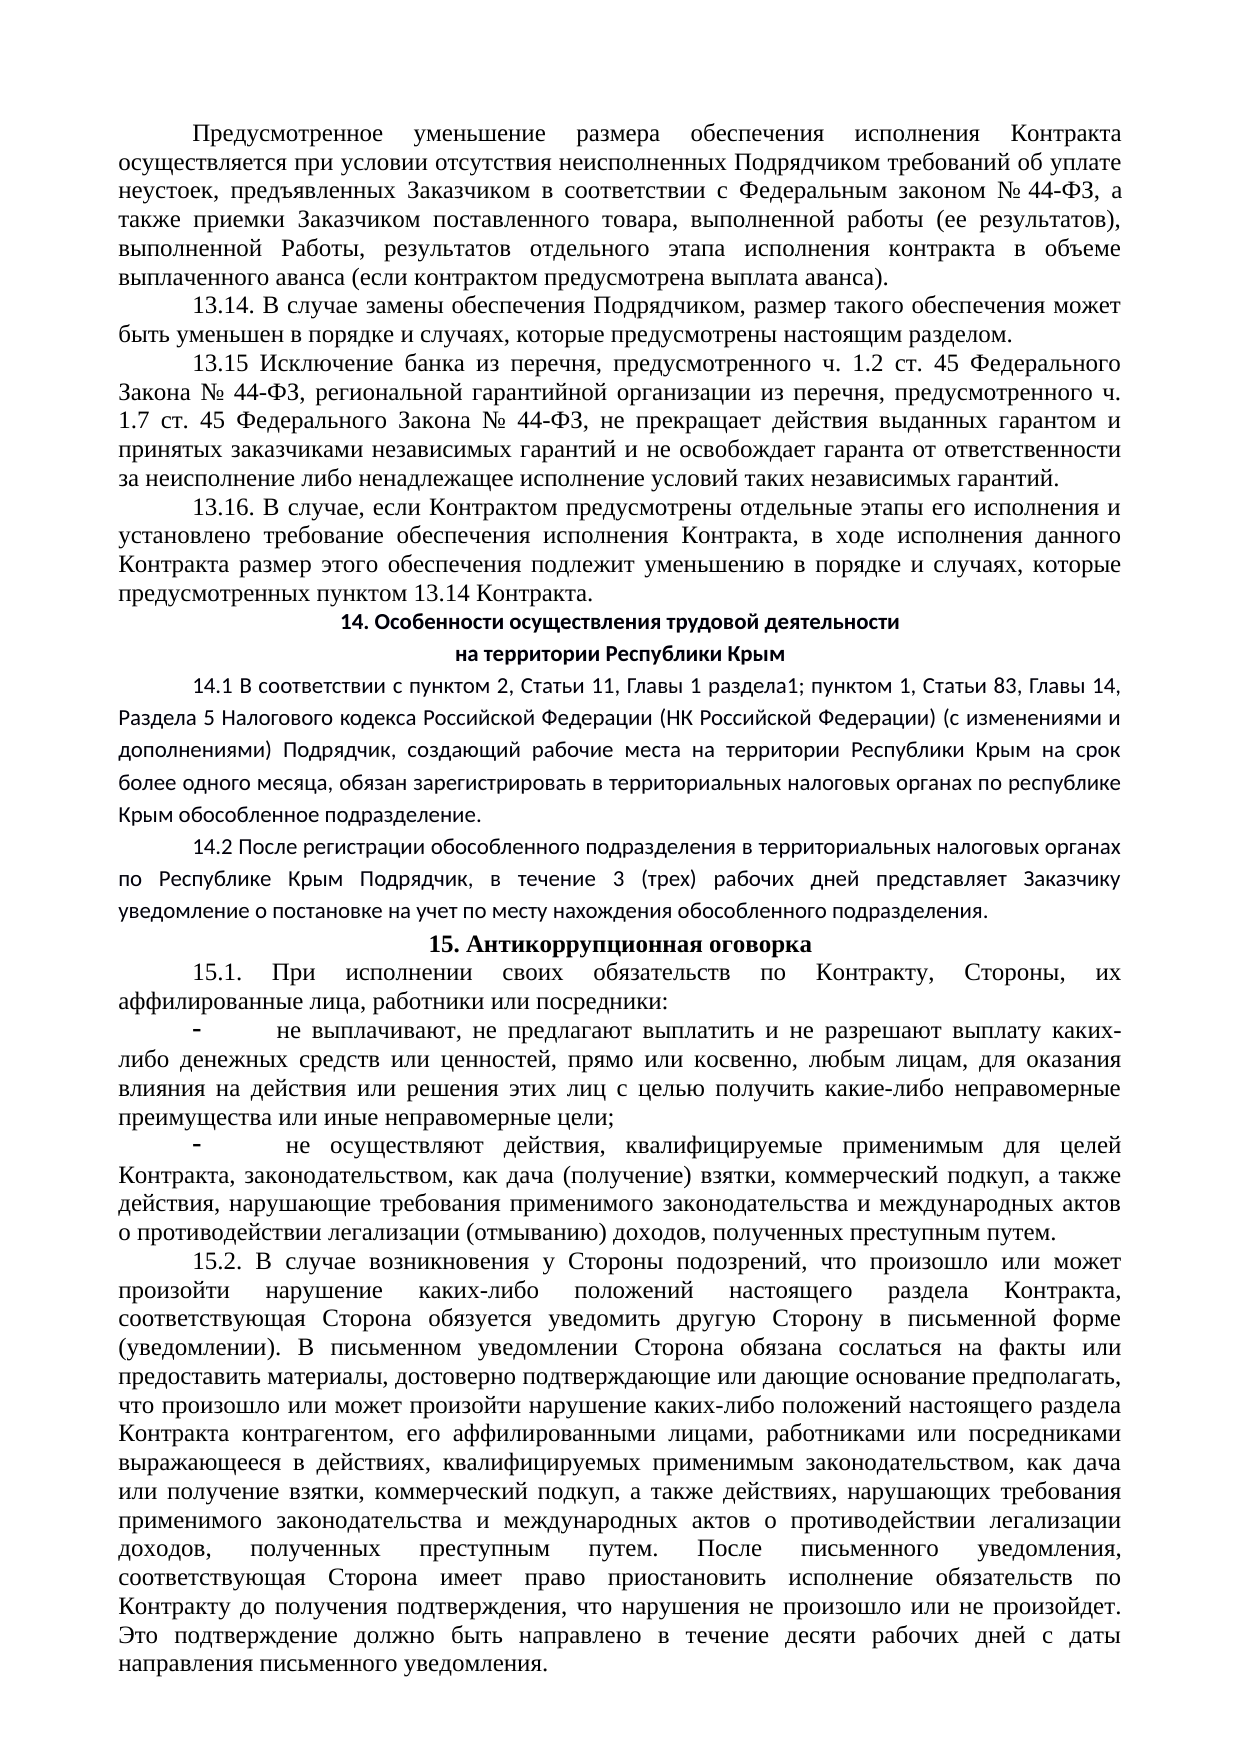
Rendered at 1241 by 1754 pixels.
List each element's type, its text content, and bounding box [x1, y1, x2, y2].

text 14.2 После регистрации обособленного подразделения в территориальных налоговых органах по Республике Крым Подрядчик, в течение 3 (трех) рабочих дней представляет Заказчику уведомление о постановке на учет по месту нахождения обособленного подразделения. [118, 832, 1122, 924]
text 13.14. В случае замены обеспечения Подрядчиком, размер такого обеспечения может быть уменьшен в порядке и случаях, которые предусмотрены настоящим разделом. [118, 291, 1122, 348]
text 15.1. При исполнении своих обязательств по Контракту, Стороны, их аффилированные лица, работники или посредники: [118, 957, 1122, 1015]
list не осуществляют действия, квалифицируемые применимым для целей Контракта, законодательством, как дача (получение) взятки, коммерческий подкуп, а также действия, нарушающие требования применимого законодательства и международных актов о противодействии легализации (отмыванию) доходов, полученных преступным путем. [118, 1131, 1122, 1246]
text 14. Особенности осуществления трудовой деятельности [118, 607, 1122, 635]
list 13.15 Исключение банка из перечня, предусмотренного ч. 1.2 ст. 45 Федерального Закона № 44-ФЗ, региональной гарантийной организации из перечня, предусмотренного ч. 1.7 ст. 45 Федерального Закона № 44-ФЗ, не прекращает действия выданных гарантом и принятых заказчиками независимых гарантий и не освобождает гаранта от ответственности за неисполнение либо ненадлежащее исполнение условий таких независимых гарантий. [118, 348, 1122, 492]
text 15. Антикоррупционная оговорка [118, 929, 1122, 957]
text 15.2. В случае возникновения у Стороны подозрений, что произошло или может произойти нарушение каких-либо положений настоящего раздела Контракта, соответствующая Сторона обязуется уведомить другую Сторону в письменной форме (уведомлении). В письменном уведомлении Сторона обязана сослаться на факты или предоставить материалы, достоверно подтверждающие или дающие основание предполагать, что произошло или может произойти нарушение каких-либо положений настоящего раздела Контракта контрагентом, его аффилированными лицами, работниками или посредниками выражающееся в действиях, квалифицируемых применимым законодательством, как дача или получение взятки, коммерческий подкуп, а также действиях, нарушающих требования применимого законодательства и международных актов о противодействии легализации доходов, полученных преступным путем. После письменного уведомления, соответствующая Сторона имеет право приостановить исполнение обязательств по Контракту до получения подтверждения, что нарушения не произошло или не произойдет. Это подтверждение должно быть направлено в течение десяти рабочих дней с даты направления письменного уведомления. [118, 1246, 1122, 1677]
list 13.16. В случае, если Контрактом предусмотрены отдельные этапы его исполнения и установлено требование обеспечения исполнения Контракта, в ходе исполнения данного Контракта размер этого обеспечения подлежит уменьшению в порядке и случаях, которые предусмотренных пунктом 13.14 Контракта. [118, 492, 1122, 607]
text 14.1 В соответствии с пунктом 2, Статьи 11, Главы 1 раздела1; пунктом 1, Статьи 83, Главы 14, Раздела 5 Налогового кодекса Российской Федерации (НК Российской Федерации) (с изменениями и дополнениями) Подрядчик, создающий рабочие места на территории Республики Крым на срок более одного месяца, обязан зарегистрировать в территориальных налоговых органах по республике Крым обособленное подразделение. [118, 671, 1122, 828]
text на территории Республики Крым [118, 639, 1122, 667]
text Предусмотренное уменьшение размера обеспечения исполнения Контракта осуществляется при условии отсутствия неисполненных Подрядчиком требований об уплате неустоек, предъявленных Заказчиком в соответствии с Федеральным законом № 44-ФЗ, а также приемки Заказчиком поставленного товара, выполненной работы (ее результатов), выполненной Работы, результатов отдельного этапа исполнения контракта в объеме выплаченного аванса (если контрактом предусмотрена выплата аванса). [118, 118, 1122, 291]
list не выплачивают, не предлагают выплатить и не разрешают выплату каких-либо денежных средств или ценностей, прямо или косвенно, любым лицам, для оказания влияния на действия или решения этих лиц с целью получить какие-либо неправомерные преимущества или иные неправомерные цели; [118, 1015, 1122, 1131]
